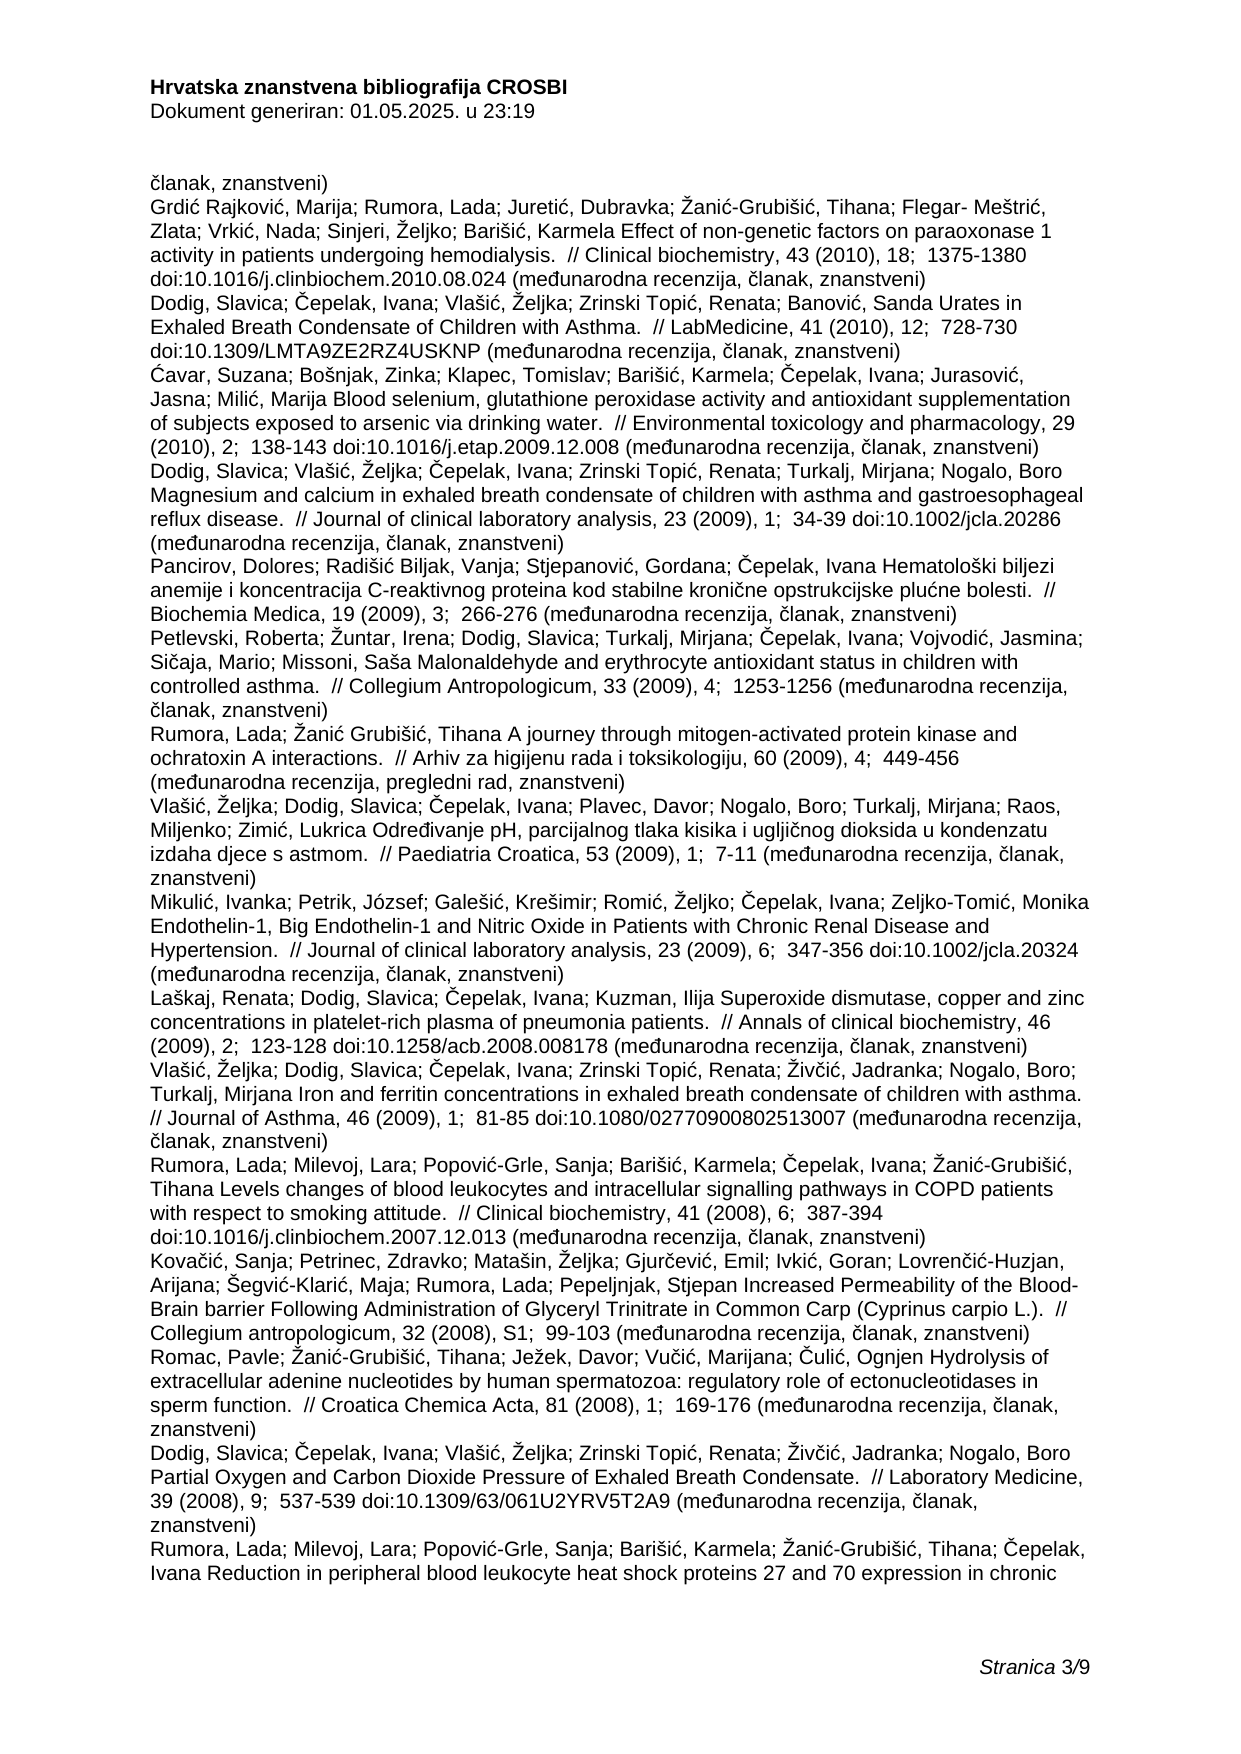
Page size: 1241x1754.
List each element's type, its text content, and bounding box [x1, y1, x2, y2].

text Ćavar, Suzana; Bošnjak, Zinka; Klapec, Tomislav; Barišić, Karmela; Čepelak, Ivana; Jurasović, Jasna; Milić, Marija [150, 363, 1090, 458]
text Dodig, Slavica; Vlašić, Željka; Čepelak, Ivana; Zrinski Topić, Renata; Turkalj, Mirjana; Nogalo, Boro [150, 458, 1090, 554]
text Dodig, Slavica; Čepelak, Ivana; Vlašić, Željka; Zrinski Topić, Renata; Živčić, Jadranka; Nogalo, Boro [150, 1441, 1090, 1537]
text Vlašić, Željka; Dodig, Slavica; Čepelak, Ivana; Plavec, Davor; Nogalo, Boro; Turkalj, Mirjana; Raos, Miljenko; Zimić, Lukrica [150, 794, 1090, 890]
text Pancirov, Dolores; Radišić Biljak, Vanja; Stjepanović, Gordana; Čepelak, Ivana [150, 554, 1090, 626]
text Petlevski, Roberta; Žuntar, Irena; Dodig, Slavica; Turkalj, Mirjana; Čepelak, Ivana; Vojvodić, Jasmina; Sičaja, Mario; Missoni, Saša [150, 626, 1090, 722]
text Laškaj, Renata; Dodig, Slavica; Čepelak, Ivana; Kuzman, Ilija [150, 986, 1090, 1057]
text Rumora, Lada; Milevoj, Lara; Popović-Grle, Sanja; Barišić, Karmela; Čepelak, Ivana; Žanić-Grubišić, Tihana [150, 1153, 1090, 1249]
text Romac, Pavle; Žanić-Grubišić, Tihana; Ježek, Davor; Vučić, Marijana; Čulić, Ognjen [150, 1345, 1090, 1441]
text Rumora, Lada; Žanić Grubišić, Tihana [150, 722, 1090, 794]
text Grdić Rajković, Marija; Rumora, Lada; Juretić, Dubravka; Žanić-Grubišić, Tihana; Flegar- Meštrić, Zlata; Vrkić, Nada; Sinjeri, Željko; Barišić, Karmela [150, 195, 1090, 291]
text Dodig, Slavica; Čepelak, Ivana; Vlašić, Željka; Zrinski Topić, Renata; Banović, Sanda [150, 291, 1090, 363]
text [150, 171, 1090, 195]
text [150, 1537, 1090, 1584]
text Mikulić, Ivanka; Petrik, József; Galešić, Krešimir; Romić, Željko; Čepelak, Ivana; Zeljko-Tomić, Monika [150, 890, 1090, 986]
text Vlašić, Željka; Dodig, Slavica; Čepelak, Ivana; Zrinski Topić, Renata; Živčić, Jadranka; Nogalo, Boro; Turkalj, Mirjana [150, 1057, 1090, 1153]
text Kovačić, Sanja; Petrinec, Zdravko; Matašin, Željka; Gjurčević, Emil; Ivkić, Goran; Lovrenčić-Huzjan, Arijana; Šegvić-Klarić, Maja; Rumora, Lada; Pepeljnjak, Stjepan [150, 1249, 1090, 1345]
